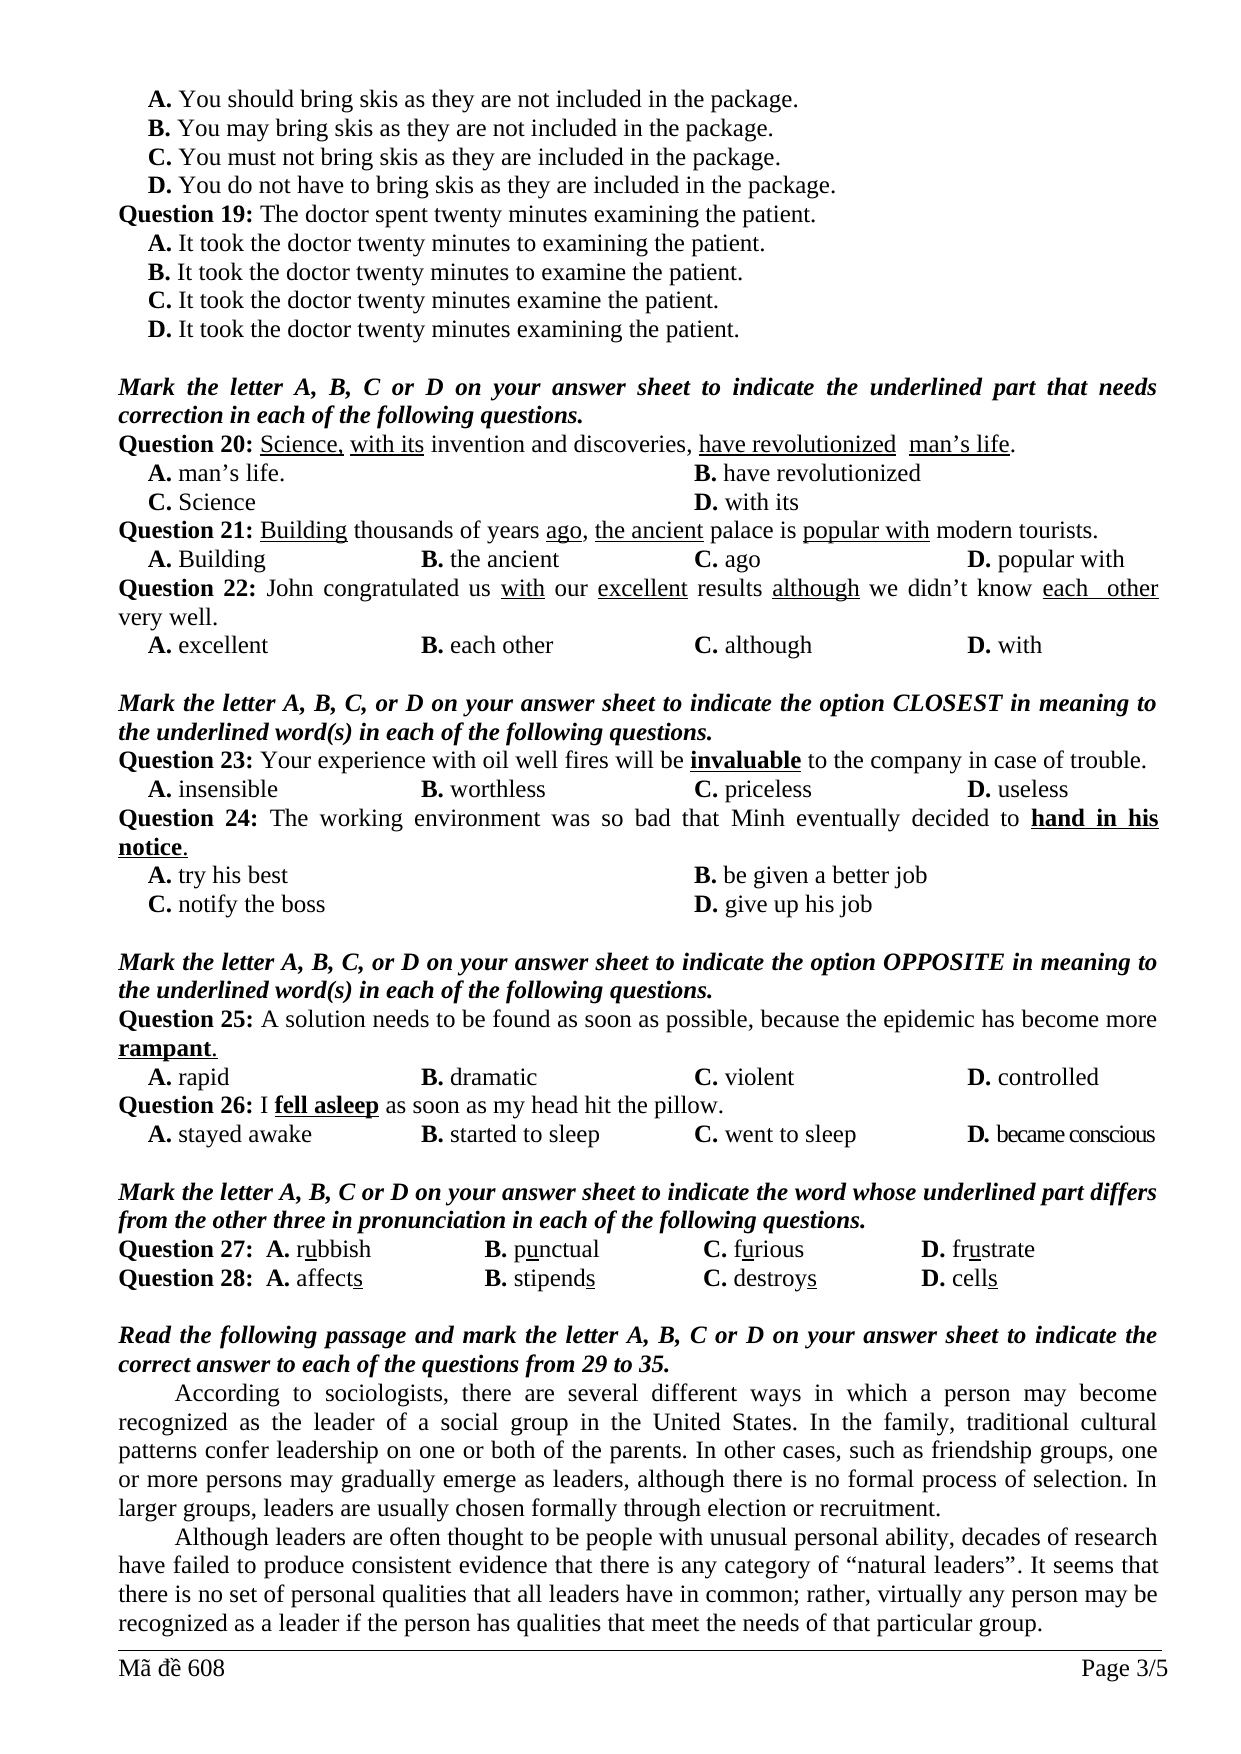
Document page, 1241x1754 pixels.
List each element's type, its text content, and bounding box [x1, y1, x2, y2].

text A. excellent B. each other C. although D. with [118, 631, 1159, 659]
text A. man’s life. B. have revolutionized [118, 458, 1159, 487]
text Question 21: Building thousands of years ago, the ancient palace is popular with modern tourists. [118, 516, 1159, 544]
text A. It took the doctor twenty minutes to examining the patient. [118, 228, 1159, 257]
text Question 19: The doctor spent twenty minutes examining the patient. [118, 199, 1159, 228]
text A. stayed awake B. started to sleep C. went to sleep D. became conscious [118, 1119, 1159, 1148]
text Question 24: The working environment was so bad that Minh eventually decided to hand in his notice. [118, 803, 1159, 861]
text C. You must not bring skis as they are included in the package. [118, 142, 1159, 171]
text A. You should bring skis as they are not included in the package. [118, 84, 1159, 113]
text C. notify the boss D. give up his job [118, 889, 1159, 918]
text Question 28: A. affects B. stipends C. destroys D. cells [118, 1263, 1159, 1292]
subtitle Mark the letter A, B, C, or D on your answer sheet to indicate the option OPPOSITE in meaning to the underlined word(s) in each of the following questions. [118, 947, 1159, 1004]
text D. It took the doctor twenty minutes examining the patient. [118, 314, 1159, 343]
text Question 25: A solution needs to be found as soon as possible, because the epidemic has become more rampant. [118, 1004, 1159, 1062]
text C. Science D. with its [118, 487, 1159, 516]
text Although leaders are often thought to be people with unusual personal ability, decades of research have failed to produce consistent evidence that there is any category of “natural leaders”. It seems that there is no set of personal qualities that all leaders have in common; rather, virtually any person may be recognized as a leader if the person has qualities that meet the needs of that particular group. [118, 1522, 1159, 1637]
text A. insensible B. worthless C. priceless D. useless [118, 774, 1159, 803]
text Mark the letter A, B, C or D on your answer sheet to indicate the word whose underlined part differs from the other three in pronunciation in each of the following questions. [118, 1177, 1159, 1234]
subtitle Mark the letter A, B, C, or D on your answer sheet to indicate the option CLOSEST in meaning to the underlined word(s) in each of the following questions. [118, 688, 1159, 746]
subtitle Read the following passage and mark the letter A, B, C or D on your answer sheet to indicate the correct answer to each of the questions from 29 to 35. [118, 1321, 1159, 1378]
text Question 22: John congratulated us with our excellent results although we didn’t know each other very well. [118, 573, 1159, 631]
text Question 20: Science, with its invention and discoveries, have revolutionized man’s life. [118, 429, 1159, 458]
text A. rapid B. dramatic C. violent D. controlled [118, 1062, 1159, 1091]
text B. It took the doctor twenty minutes to examine the patient. [118, 257, 1159, 286]
text Question 26: I fell asleep as soon as my head hit the pillow. [118, 1091, 1159, 1119]
text Question 23: Your experience with oil well fires will be invaluable to the company in case of trouble. [118, 746, 1159, 774]
text B. You may bring skis as they are not included in the package. [118, 113, 1159, 142]
text Mark the letter A, B, C or D on your answer sheet to indicate the underlined part that needs correction in each of the following questions. [118, 372, 1159, 429]
text C. It took the doctor twenty minutes examine the patient. [118, 286, 1159, 314]
text A. Building B. the ancient C. ago D. popular with [118, 544, 1159, 573]
text D. You do not have to bring skis as they are included in the package. [118, 171, 1159, 199]
text According to sociologists, there are several different ways in which a person may become recognized as the leader of a social group in the United States. In the family, traditional cultural patterns confer leadership on one or both of the parents. In other cases, such as friendship groups, one or more persons may gradually emerge as leaders, although there is no formal process of selection. In larger groups, leaders are usually chosen formally through election or recruitment. [118, 1378, 1159, 1522]
text Question 27: A. rubbish B. punctual C. furious D. frustrate [118, 1234, 1159, 1263]
text A. try his best B. be given a better job [118, 861, 1159, 889]
